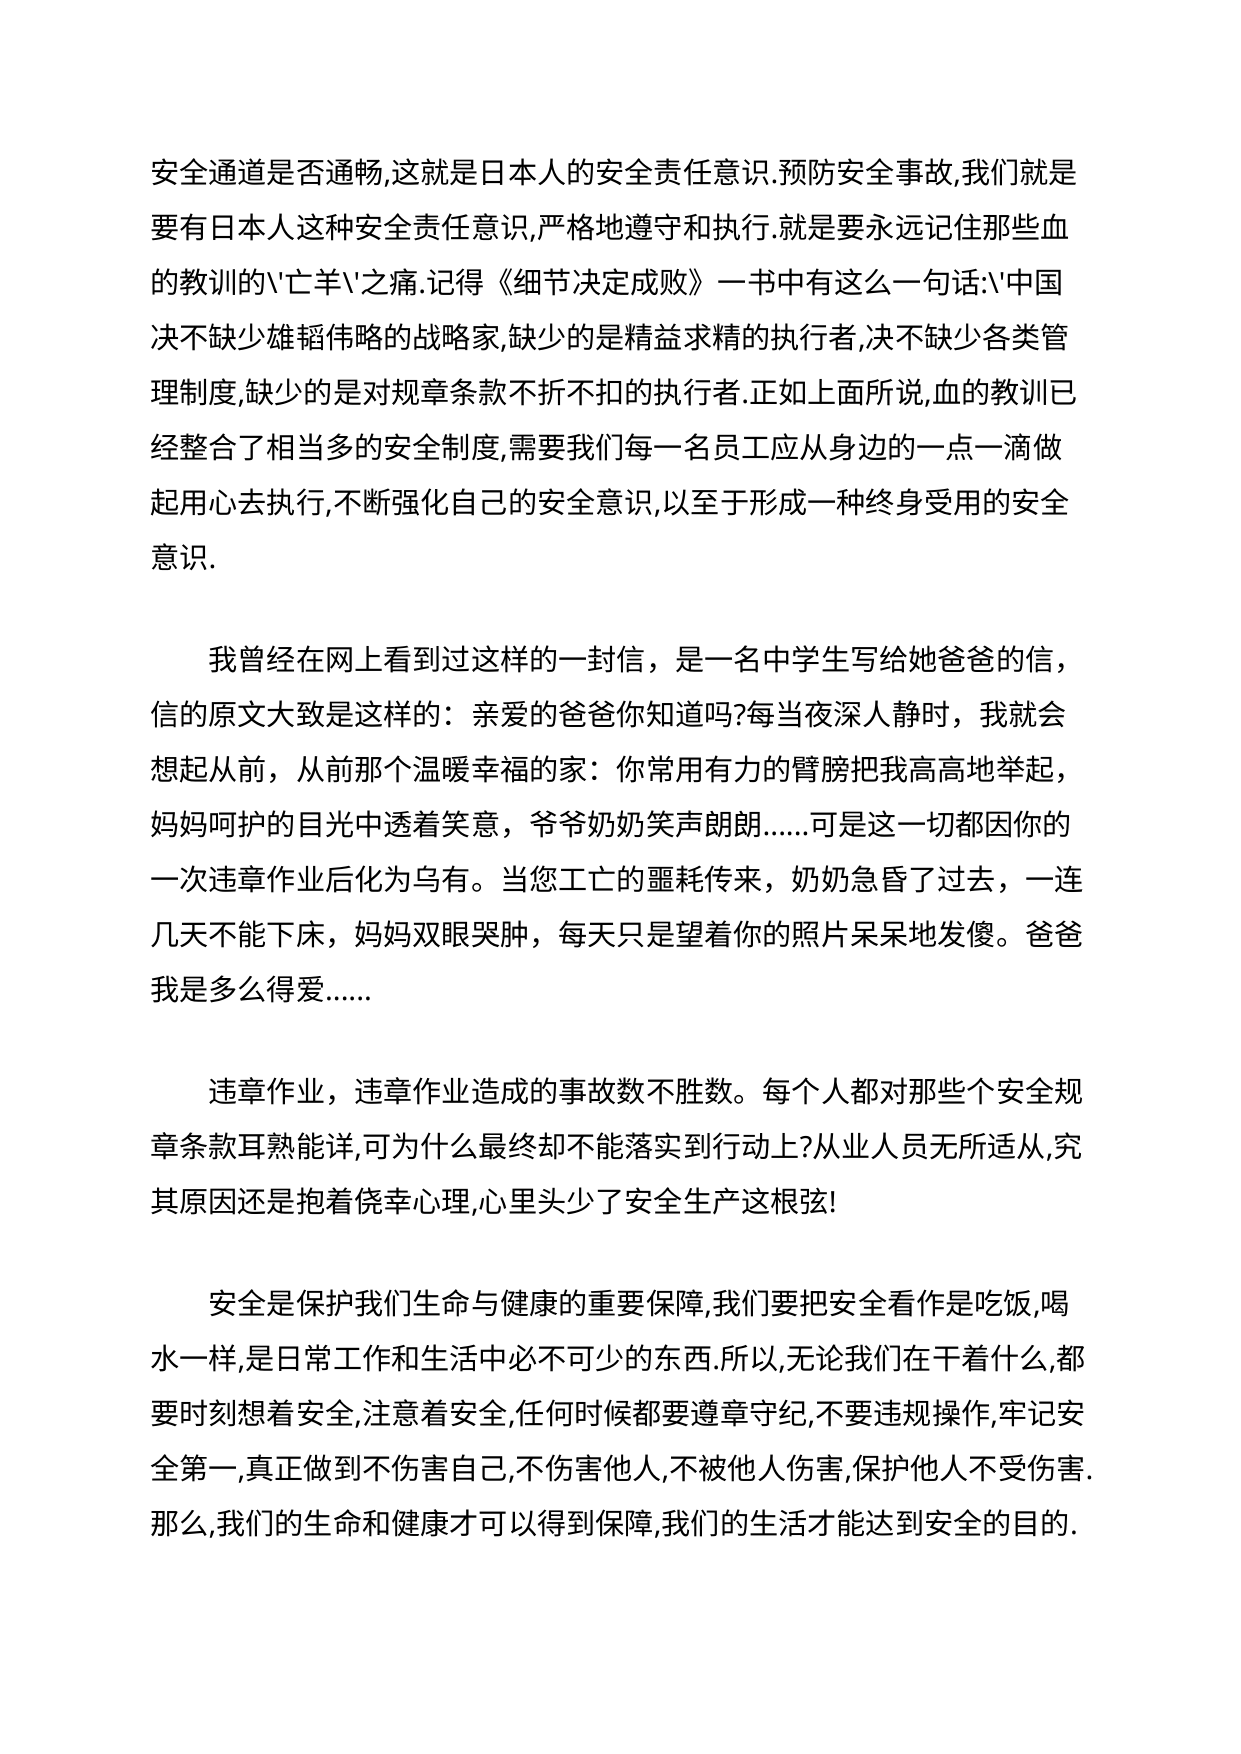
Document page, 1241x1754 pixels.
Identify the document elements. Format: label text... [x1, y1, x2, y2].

text 我曾经在网上看到过这样的一封信，是一名中学生写给她爸爸的信，信的原文大致是这样的：亲爱的爸爸你知道吗?每当夜深人静时，我就会想起从前，从前那个温暖幸福的家：你常用有力的臂膀把我高高地举起，妈妈呵护的目光中透着笑意，爷爷奶奶笑声朗朗......可是这一切都因你的一次违章作业后化为乌有。当您工亡的噩耗传来，奶奶急昏了过去，一连几天不能下床，妈妈双眼哭肿，每天只是望着你的照片呆呆地发傻。爸爸我是多么得爱...... [150, 637, 1090, 1009]
text 安全是保护我们生命与健康的重要保障,我们要把安全看作是吃饭,喝水一样,是日常工作和生活中必不可少的东西.所以,无论我们在干着什么,都要时刻想着安全,注意着安全,任何时候都要遵章守纪,不要违规操作,牢记安全第一,真正做到不伤害自己,不伤害他人,不被他人伤害,保护他人不受伤害.那么,我们的生命和健康才可以得到保障,我们的生活才能达到安全的目的. [150, 1280, 1090, 1543]
text 违章作业，违章作业造成的事故数不胜数。每个人都对那些个安全规章条款耳熟能详,可为什么最终却不能落实到行动上?从业人员无所适从,究其原因还是抱着侥幸心理,心里头少了安全生产这根弦! [150, 1068, 1090, 1221]
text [150, 150, 1090, 577]
